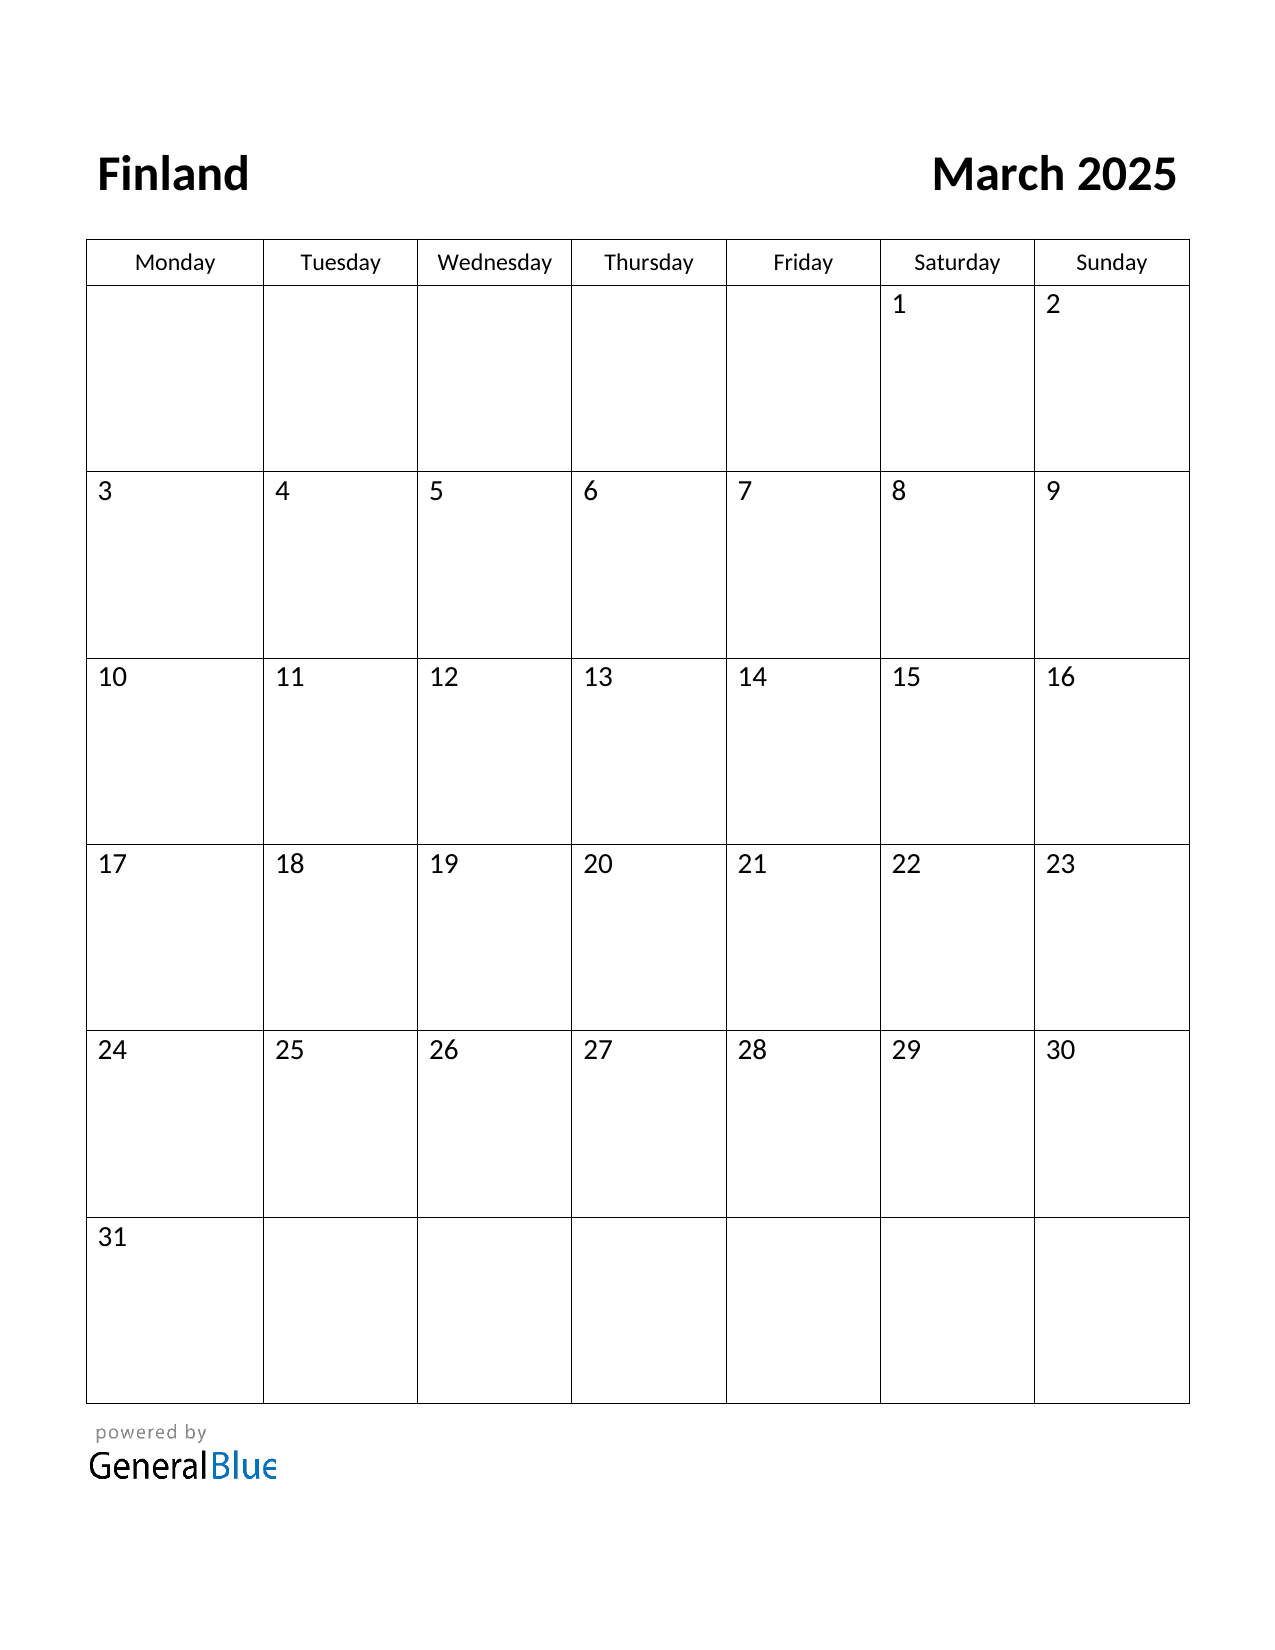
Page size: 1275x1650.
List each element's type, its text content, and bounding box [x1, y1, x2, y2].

table_cell [881, 1218, 1034, 1250]
table_cell [572, 1218, 726, 1250]
table_cell [1035, 878, 1189, 1030]
table_cell [572, 286, 726, 318]
table_cell [418, 1250, 571, 1403]
table_cell [572, 1250, 726, 1403]
table_cell Saturday [881, 240, 1034, 284]
table_cell [1035, 318, 1189, 471]
table_header March 2025 [572, 105, 1189, 239]
table_cell [418, 691, 571, 844]
table_cell 13 [572, 659, 726, 691]
table_cell 30 [1035, 1031, 1189, 1064]
table_cell 9 [1035, 472, 1189, 504]
table_cell 18 [264, 845, 417, 877]
table_cell 20 [572, 845, 726, 877]
table_cell [264, 878, 417, 1030]
table_cell 3 [87, 472, 263, 504]
table_cell [264, 318, 417, 471]
table_cell [264, 505, 417, 657]
table_cell 4 [264, 472, 417, 504]
table_cell [264, 1250, 417, 1403]
table_cell [87, 1064, 263, 1217]
table_cell [1035, 1250, 1189, 1403]
table_cell [264, 1064, 417, 1217]
table_cell [1035, 1064, 1189, 1217]
table_cell 10 [87, 659, 263, 691]
table_cell 23 [1035, 845, 1189, 877]
table_cell 8 [881, 472, 1034, 504]
table_cell [727, 691, 880, 844]
table_header Finland [86, 105, 572, 239]
table_cell Friday [727, 240, 880, 284]
table_cell 26 [418, 1031, 571, 1064]
table_cell [264, 691, 417, 844]
table_cell [572, 1064, 726, 1217]
table_cell [418, 318, 571, 471]
table_cell [418, 505, 571, 657]
table_cell 7 [727, 472, 880, 504]
table_cell [1035, 1218, 1189, 1250]
table_cell 12 [418, 659, 571, 691]
table_cell [1035, 505, 1189, 657]
table_cell [418, 878, 571, 1030]
table_cell [86, 1404, 1189, 1502]
table_cell 28 [727, 1031, 880, 1064]
table_cell 24 [87, 1031, 263, 1064]
table_cell 2 [1035, 286, 1189, 318]
table_cell 11 [264, 659, 417, 691]
table_cell 6 [572, 472, 726, 504]
table_cell 19 [418, 845, 571, 877]
table_cell [881, 691, 1034, 844]
table_cell [418, 286, 571, 318]
table_cell [727, 1064, 880, 1217]
picture [88, 1421, 276, 1484]
table_cell 25 [264, 1031, 417, 1064]
table_cell 22 [881, 845, 1034, 877]
table_cell [572, 691, 726, 844]
table_cell 27 [572, 1031, 726, 1064]
table_cell [572, 878, 726, 1030]
table_cell [727, 1218, 880, 1250]
table_cell [727, 318, 880, 471]
table_cell [418, 1218, 571, 1250]
table_cell Sunday [1035, 240, 1189, 284]
table_cell Wednesday [418, 240, 571, 284]
table_cell [87, 318, 263, 471]
table_cell [881, 1250, 1034, 1403]
table_cell Tuesday [264, 240, 417, 284]
table_cell [418, 1064, 571, 1217]
table_cell 1 [881, 286, 1034, 318]
table_cell Monday [87, 240, 263, 284]
table_cell 5 [418, 472, 571, 504]
table_cell [264, 1218, 417, 1250]
table_cell [881, 878, 1034, 1030]
table_cell 14 [727, 659, 880, 691]
table_cell [264, 286, 417, 318]
table_cell [1035, 691, 1189, 844]
table_cell [881, 318, 1034, 471]
table_cell 29 [881, 1031, 1034, 1064]
table_cell [881, 505, 1034, 657]
table_cell 16 [1035, 659, 1189, 691]
table_cell [727, 1250, 880, 1403]
table_cell [87, 691, 263, 844]
table_cell [727, 878, 880, 1030]
table_cell [87, 878, 263, 1030]
table_cell [87, 286, 263, 318]
table_cell 17 [87, 845, 263, 877]
table_cell [727, 505, 880, 657]
table_cell [572, 318, 726, 471]
table_cell Thursday [572, 240, 726, 284]
table_cell 21 [727, 845, 880, 877]
table_cell [572, 505, 726, 657]
table_cell [727, 286, 880, 318]
table_cell [881, 1064, 1034, 1217]
table_cell 15 [881, 659, 1034, 691]
table_cell [87, 505, 263, 657]
table_cell [87, 1250, 263, 1403]
table_cell 31 [87, 1218, 263, 1250]
